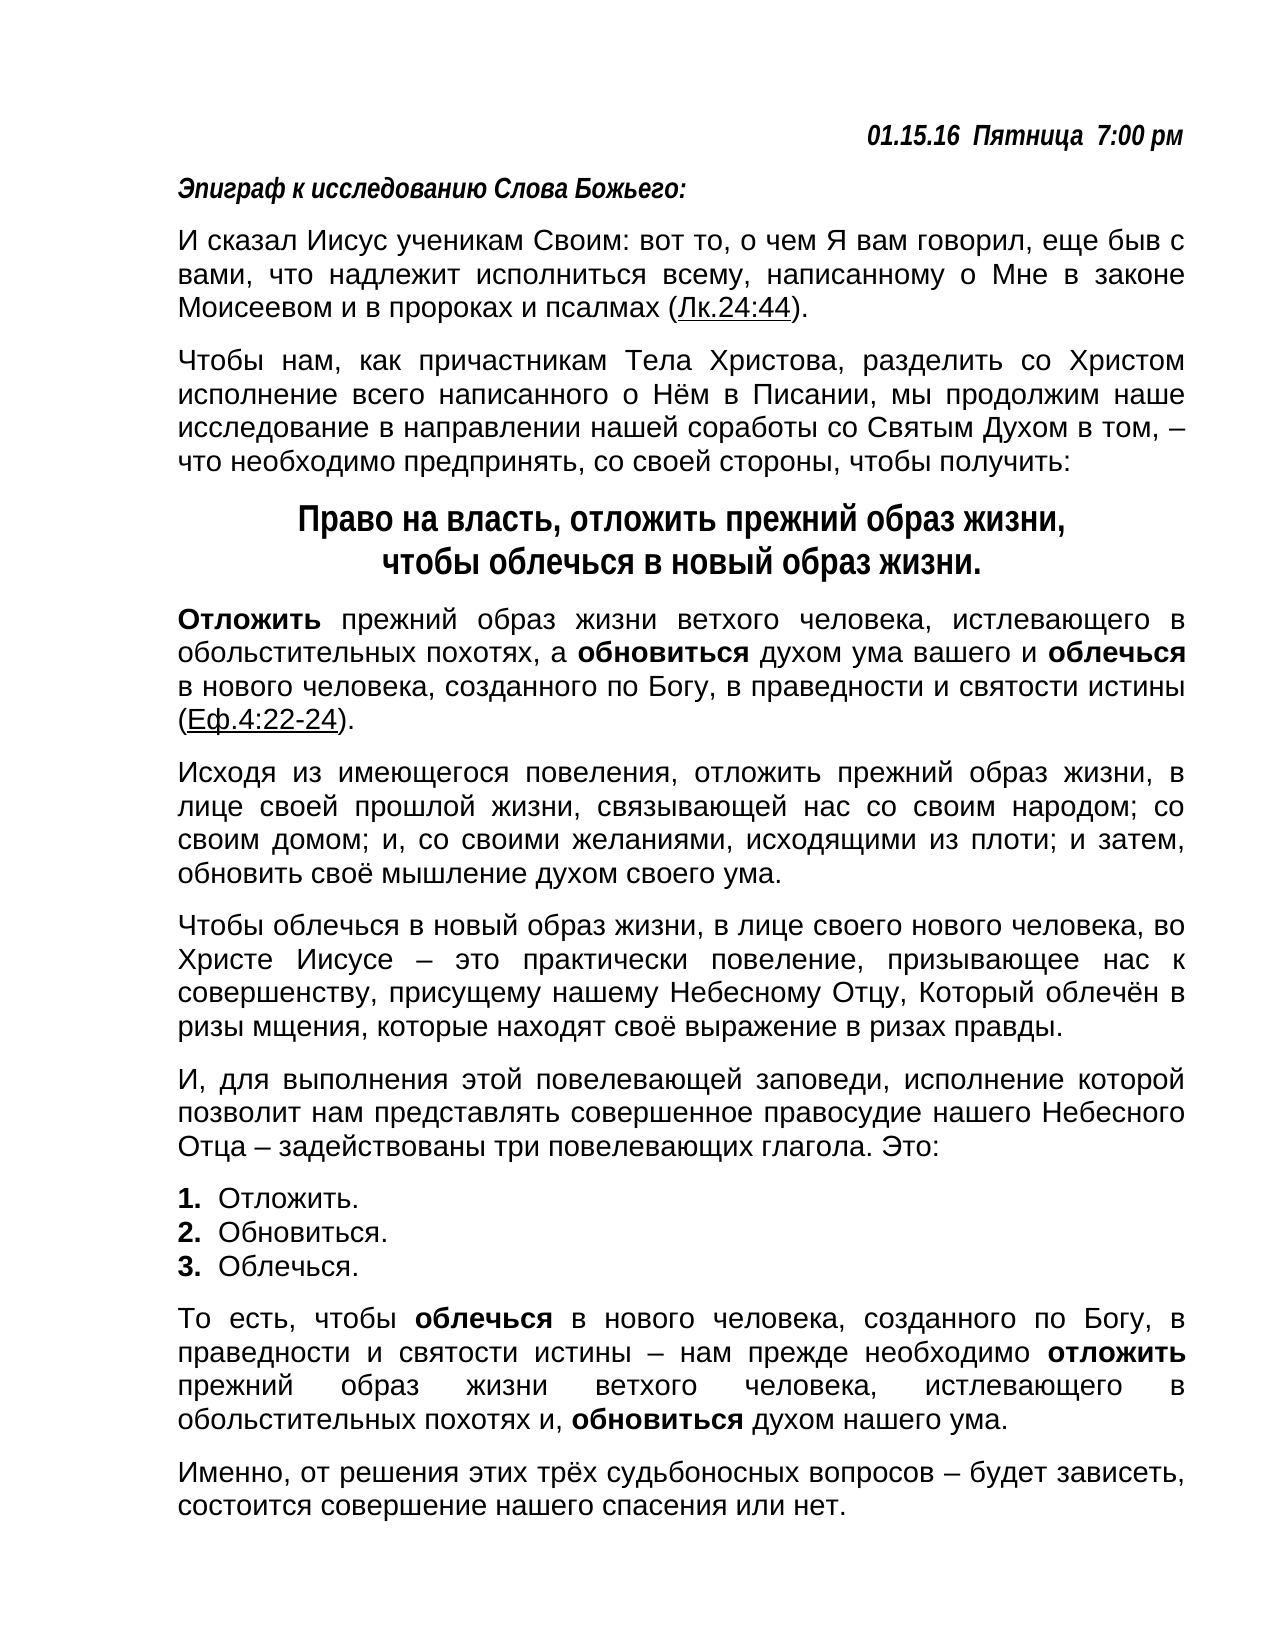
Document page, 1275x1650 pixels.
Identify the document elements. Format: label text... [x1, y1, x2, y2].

text То есть, чтобы облечься в нового человека, созданного по Богу, в праведности и святости истины – нам прежде необходимо отложить прежний образ жизни ветхого человека, истлевающего в обольстительных похотях и, обновиться духом нашего ума. [177, 1301, 1186, 1435]
text Именно, от решения этих трёх судьбоносных вопросов – будет зависеть, состоится совершение нашего спасения или нет. [177, 1454, 1186, 1522]
text И, для выполнения этой повелевающей заповеди, исполнение которой позволит нам представлять совершенное правосудие нашего Небесного Отца – задействованы три повелевающих глагола. Это: [177, 1062, 1186, 1162]
text Чтобы нам, как причастникам Тела Христова, разделить со Христом исполнение всего написанного о Нём в Писании, мы продолжим наше исследование в направлении нашей соработы со Святым Духом в том, – что необходимо предпринять, со своей стороны, чтобы получить: [177, 343, 1186, 477]
text Отложить прежний образ жизни ветхого человека, истлевающего в обольстительных похотях, а обновиться духом ума вашего и облечься в нового человека, созданного по Богу, в праведности и святости истины (Еф.4:22-24). [177, 602, 1186, 736]
text Исходя из имеющегося повеления, отложить прежний образ жизни, в лице своей прошлой жизни, связывающей нас со своим народом; со своим домом; и, со своими желаниями, исходящими из плоти; и затем, обновить своё мышление духом своего ума. [177, 755, 1186, 889]
text 01.15.16 Пятница 7:00 рм [177, 118, 1186, 152]
text Эпиграф к исследованию Слова Божьего: [177, 171, 1186, 204]
text И сказал Иисус ученикам Своим: вот то, о чем Я вам говорил, еще быв с вами, что надлежит исполниться всему, написанному о Мне в законе Моисеевом и в пророках и псалмах (Лк.24:44). [177, 223, 1186, 324]
text Чтобы облечься в новый образ жизни, в лице своего нового человека, во Христе Иисусе – это практически повеление, призывающее нас к совершенству, присущему нашему Небесному Отцу, Который облечён в ризы мщения, которые находят своё выражение в ризах правды. [177, 908, 1186, 1042]
text 3. Облечься. [177, 1248, 1186, 1282]
text Право на власть, отложить прежний образ жизни, [177, 496, 1186, 539]
text 2. Обновиться. [177, 1215, 1186, 1248]
text чтобы облечься в новый образ жизни. [177, 539, 1186, 582]
text 1. Отложить. [177, 1181, 1186, 1215]
